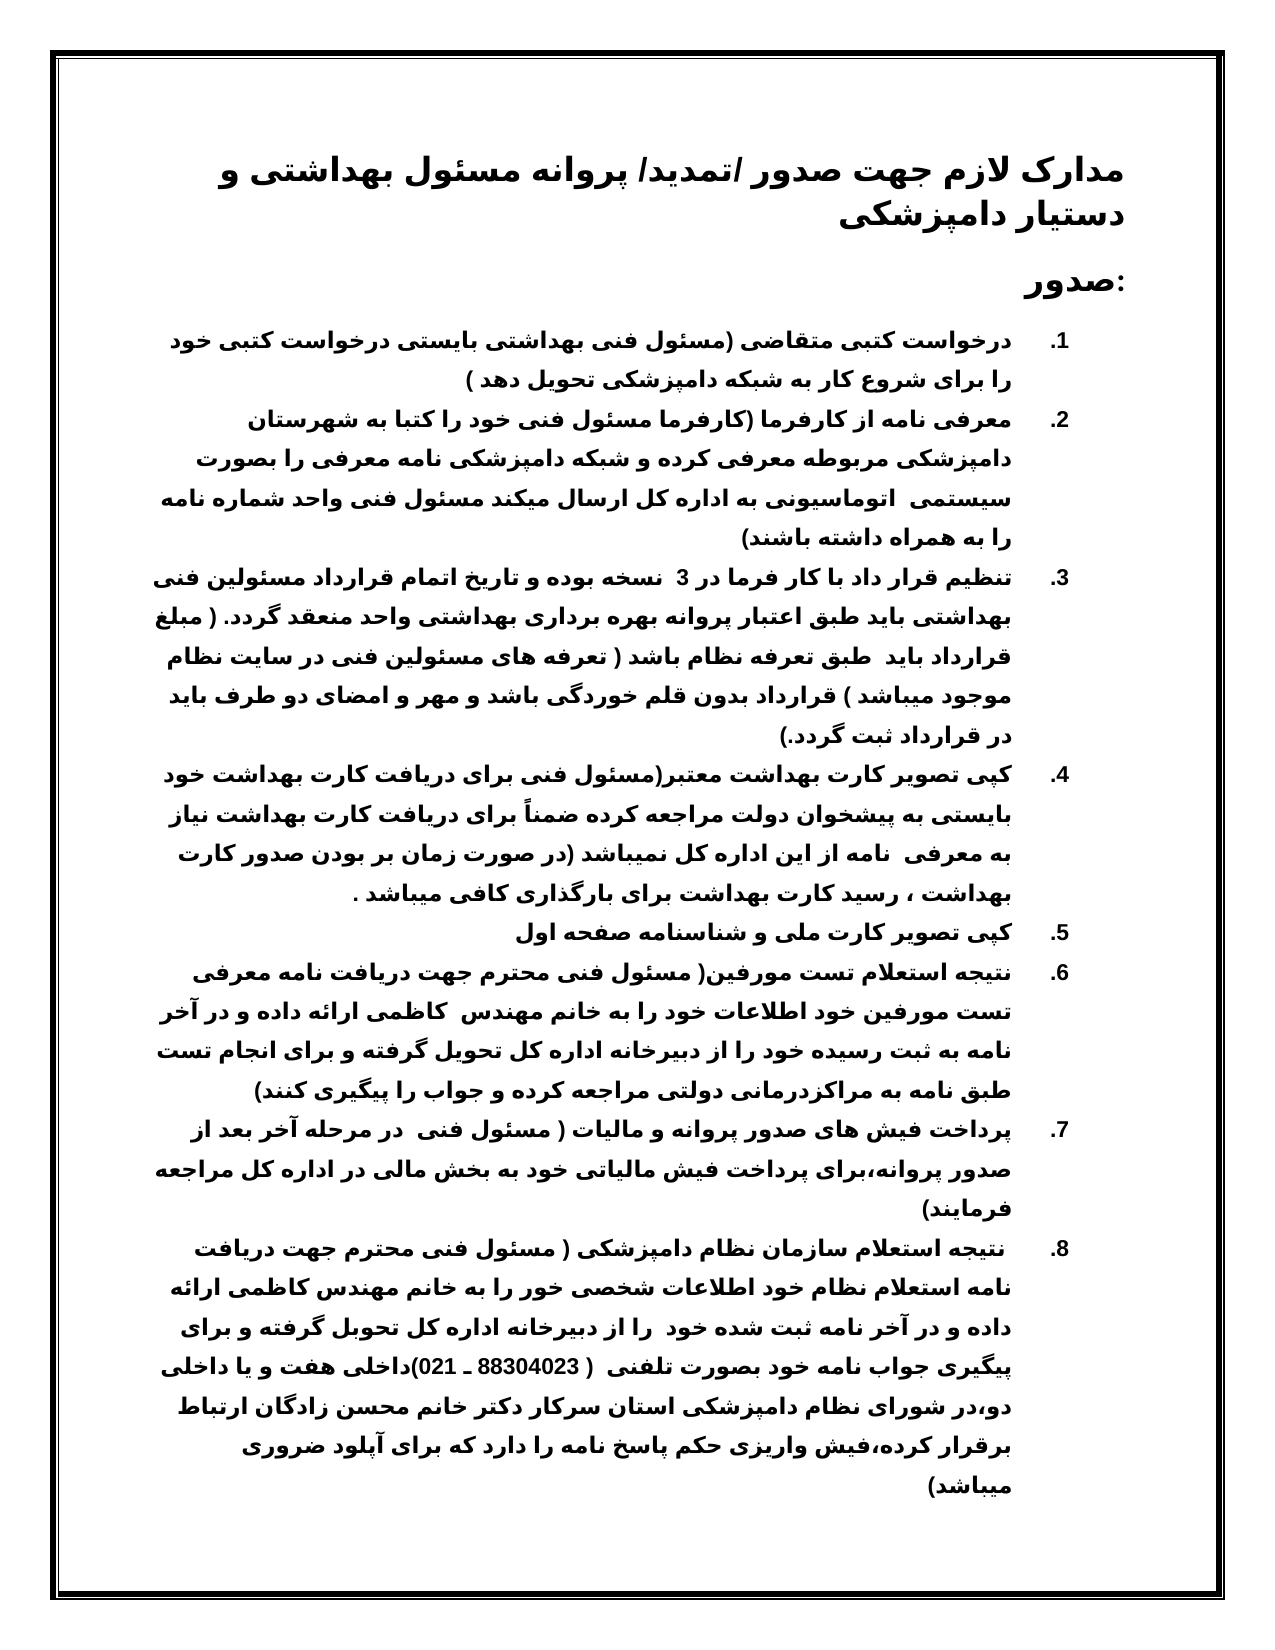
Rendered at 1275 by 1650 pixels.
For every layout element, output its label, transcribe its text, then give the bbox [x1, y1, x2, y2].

text مدارک لازم جهت صدور /تمدید/ پروانه مسئول بهداشتی و دستیار دامپزشکی [150, 150, 1125, 233]
list نتیجه استعلام تست مورفین( مسئول فنی محترم جهت دریافت نامه معرفی تست مورفین خود اطلاعات خود را به خانم مهندس کاظمی ارائه داده و در آخر نامه به ثبت رسیده خود را از دبیرخانه اداره کل تحویل گرفته و برای انجام تست طبق نامه به مراکزدرمانی دولتی مراجعه کرده و جواب را پیگیری کنند) [150, 958, 1050, 1103]
text صدور: [150, 259, 1125, 300]
list معرفی نامه از کارفرما (کارفرما مسئول فنی خود را کتبا به شهرستان دامپزشکی مربوطه معرفی کرده و شبکه دامپزشکی نامه معرفی را بصورت سیستمی اتوماسیونی به اداره کل ارسال میکند مسئول فنی واحد شماره نامه را به همراه داشته باشند) [150, 406, 1050, 551]
list درخواست کتبی متقاضی (مسئول فنی بهداشتی بایستی درخواست کتبی خود را برای شروع کار به شبکه دامپزشکی تحویل دهد ) [150, 327, 1050, 393]
list کپی تصویر کارت ملی و شناسنامه صفحه اول [150, 919, 1050, 945]
list نتیجه استعلام سازمان نظام دامپزشکی ( مسئول فنی محترم جهت دریافت نامه استعلام نظام خود اطلاعات شخصی خور را به خانم مهندس کاظمی ارائه داده و در آخر نامه ثبت شده خود را از دبیرخانه اداره کل تحوبل گرفته و برای پیگیری جواب نامه خود بصورت تلفنی ( 88304023 ـ 021)داخلی هفت و یا داخلی دو،در شورای نظام دامپزشکی استان سرکار دکتر خانم محسن زادگان ارتباط برقرار کرده،فیش واریزی حکم پاسخ نامه را دارد که برای آپلود ضروری میباشد) [150, 1235, 1050, 1498]
list تنظیم قرار داد با کار فرما در 3 نسخه بوده و تاریخ اتمام قرارداد مسئولین فنی بهداشتی باید طبق اعتبار پروانه بهره برداری بهداشتی واحد منعقد گردد. ( مبلغ قرارداد باید طبق تعرفه نظام باشد ( تعرفه های مسئولین فنی در سایت نظام موجود میباشد ) قرارداد بدون قلم خوردگی باشد و مهر و امضای دو طرف باید در قرارداد ثبت گردد.) [150, 564, 1050, 748]
list پرداخت فیش های صدور پروانه و مالیات ( مسئول فنی در مرحله آخر بعد از صدور پروانه،برای پرداخت فیش مالیاتی خود به بخش مالی در اداره کل مراجعه فرمایند) [150, 1116, 1050, 1222]
list کپی تصویر کارت بهداشت معتبر(مسئول فنی برای دریافت کارت بهداشت خود بایستی به پیشخوان دولت مراجعه کرده ضمناً برای دریافت کارت بهداشت نیاز به معرفی نامه از این اداره کل نمیباشد (در صورت زمان بر بودن صدور کارت بهداشت ، رسید کارت بهداشت برای بارگذاری کافی میباشد . [150, 761, 1050, 906]
